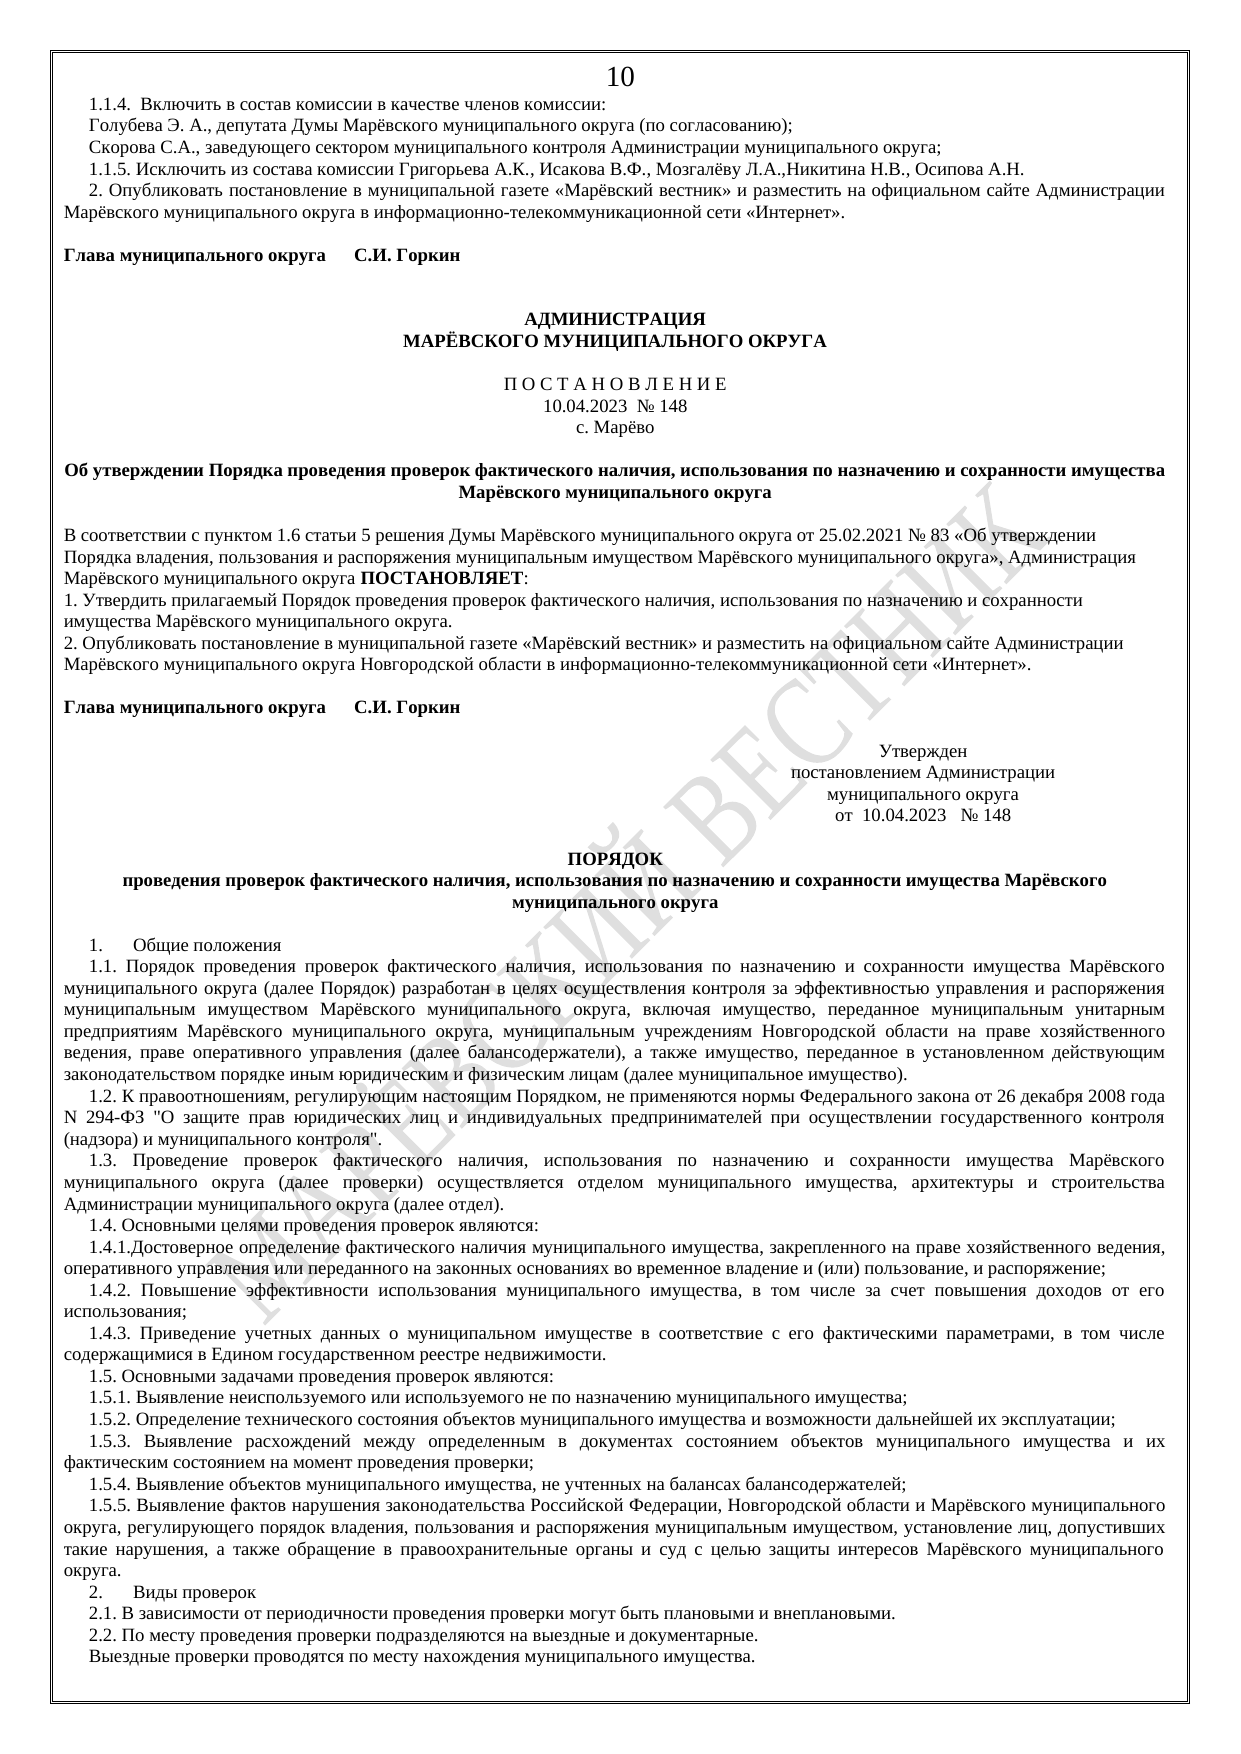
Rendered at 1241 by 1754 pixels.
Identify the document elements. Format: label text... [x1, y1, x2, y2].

text постановлением Администрации [679, 761, 1167, 783]
text 2.2. По месту проведения проверки подразделяются на выездные и документарные. [63, 1624, 1167, 1645]
text Голубева Э. А., депутата Думы Марёвского муниципального округа (по согласованию); [63, 114, 1167, 136]
text 1.5.4. Выявление объектов муниципального имущества, не учтенных на балансах балансодержателей; [63, 1473, 1167, 1494]
text Глава муниципального округа С.И. Горкин [63, 696, 1167, 718]
text 1.4.1.Достоверное определение фактического наличия муниципального имущества, закрепленного на праве хозяйственного ведения, оперативного управления или переданного на законных основаниях во временное владение и (или) пользование, и распоряжение; [63, 1236, 1167, 1279]
text Глава муниципального округа С.И. Горкин [63, 244, 1167, 265]
text П О С Т А Н О В Л Е Н И Е [63, 373, 1167, 394]
text 1.1. Порядок проведения проверок фактического наличия, использования по назначению и сохранности имущества Марёвского муниципального округа (далее Порядок) разработан в целях осуществления контроля за эффективностью управления и распоряжения муниципальным имуществом Марёвского муниципального округа, включая имущество, переданное муниципальным унитарным предприятиям Марёвского муниципального округа, муниципальным учреждениям Новгородской области на праве хозяйственного ведения, праве оперативного управления (далее балансодержатели), а также имущество, переданное в установленном действующим законодательством порядке иным юридическим и физическим лицам (далее муниципальное имущество). [63, 955, 1167, 1084]
text 1.2. К правоотношениям, регулирующим настоящим Порядком, не применяются нормы Федерального закона от 26 декабря 2008 года N 294-ФЗ "О защите прав юридических лиц и индивидуальных предпринимателей при осуществлении государственного контроля (надзора) и муниципального контроля". [63, 1084, 1167, 1149]
list Виды проверок [63, 1581, 1167, 1602]
text ПОРЯДОК [63, 847, 1167, 869]
text 2.1. В зависимости от периодичности проведения проверки могут быть плановыми и внеплановыми. [63, 1602, 1167, 1624]
text 1.5. Основными задачами проведения проверок являются: [63, 1365, 1167, 1386]
text 1.1.4. Включить в состав комиссии в качестве членов комиссии: [63, 93, 1167, 114]
text 1.3. Проведение проверок фактического наличия, использования по назначению и сохранности имущества Марёвского муниципального округа (далее проверки) осуществляется отделом муниципального имущества, архитектуры и строительства Администрации муниципального округа (далее отдел). [63, 1149, 1167, 1214]
text АДМИНИСТРАЦИЯ [63, 308, 1167, 330]
text 1.5.1. Выявление неиспользуемого или используемого не по назначению муниципального имущества; [63, 1386, 1167, 1408]
text 1.5.2. Определение технического состояния объектов муниципального имущества и возможности дальнейшей их эксплуатации; [63, 1408, 1167, 1429]
text 1. Утвердить прилагаемый Порядок проведения проверок фактического наличия, использования по назначению и сохранности имущества Марёвского муниципального округа. [63, 589, 1167, 632]
text 1.5.3. Выявление расхождений между определенным в документах состоянием объектов муниципального имущества и их фактическим состоянием на момент проведения проверки; [63, 1429, 1167, 1473]
text от 10.04.2023 № 148 [679, 804, 1167, 826]
text 1.5.5. Выявление фактов нарушения законодательства Российской Федерации, Новгородской области и Марёвского муниципального округа, регулирующего порядок владения, пользования и распоряжения муниципальным имуществом, установление лиц, допустивших такие нарушения, а также обращение в правоохранительные органы и суд с целью защиты интересов Марёвского муниципального округа. [63, 1494, 1167, 1581]
text Выездные проверки проводятся по месту нахождения муниципального имущества. [63, 1645, 1167, 1667]
text 2. Опубликовать постановление в муниципальной газете «Марёвский вестник» и разместить на официальном сайте Администрации Марёвского муниципального округа в информационно-телекоммуникационной сети «Интернет». [63, 179, 1167, 222]
text 1.4. Основными целями проведения проверок являются: [63, 1214, 1167, 1236]
text 10.04.2023 № 148 [63, 394, 1167, 416]
text муниципального округа [679, 783, 1167, 804]
text Скорова С.А., заведующего сектором муниципального контроля Администрации муниципального округа; [63, 136, 1167, 157]
text Об утверждении Порядка проведения проверок фактического наличия, использования по назначению и сохранности имущества Марёвского муниципального округа [63, 459, 1167, 502]
text Утвержден [679, 739, 1167, 761]
text с. Марёво [63, 416, 1167, 438]
text МАРЁВСКОГО МУНИЦИПАЛЬНОГО ОКРУГА [63, 330, 1167, 351]
list Общие положения [63, 934, 1167, 955]
text 1.1.5. Исключить из состава комиссии Григорьева А.К., Исакова В.Ф., Мозгалёву Л.А.,Никитина Н.В., Осипова А.Н. [63, 157, 1167, 179]
text 1.4.3. Приведение учетных данных о муниципальном имуществе в соответствие с его фактическими параметрами, в том числе содержащимися в Едином государственном реестре недвижимости. [63, 1322, 1167, 1365]
text 2. Опубликовать постановление в муниципальной газете «Марёвский вестник» и разместить на официальном сайте Администрации Марёвского муниципального округа Новгородской области в информационно-телекоммуникационной сети «Интернет». [63, 632, 1167, 675]
text проведения проверок фактического наличия, использования по назначению и сохранности имущества Марёвского муниципального округа [63, 869, 1167, 912]
text 1.4.2. Повышение эффективности использования муниципального имущества, в том числе за счет повышения доходов от его использования; [63, 1279, 1167, 1322]
text В соответствии с пунктом 1.6 статьи 5 решения Думы Марёвского муниципального округа от 25.02.2021 № 83 «Об утверждении Порядка владения, пользования и распоряжения муниципальным имуществом Марёвского муниципального округа», Администрация Марёвского муниципального округа ПОСТАНОВЛЯЕТ: [63, 524, 1167, 589]
